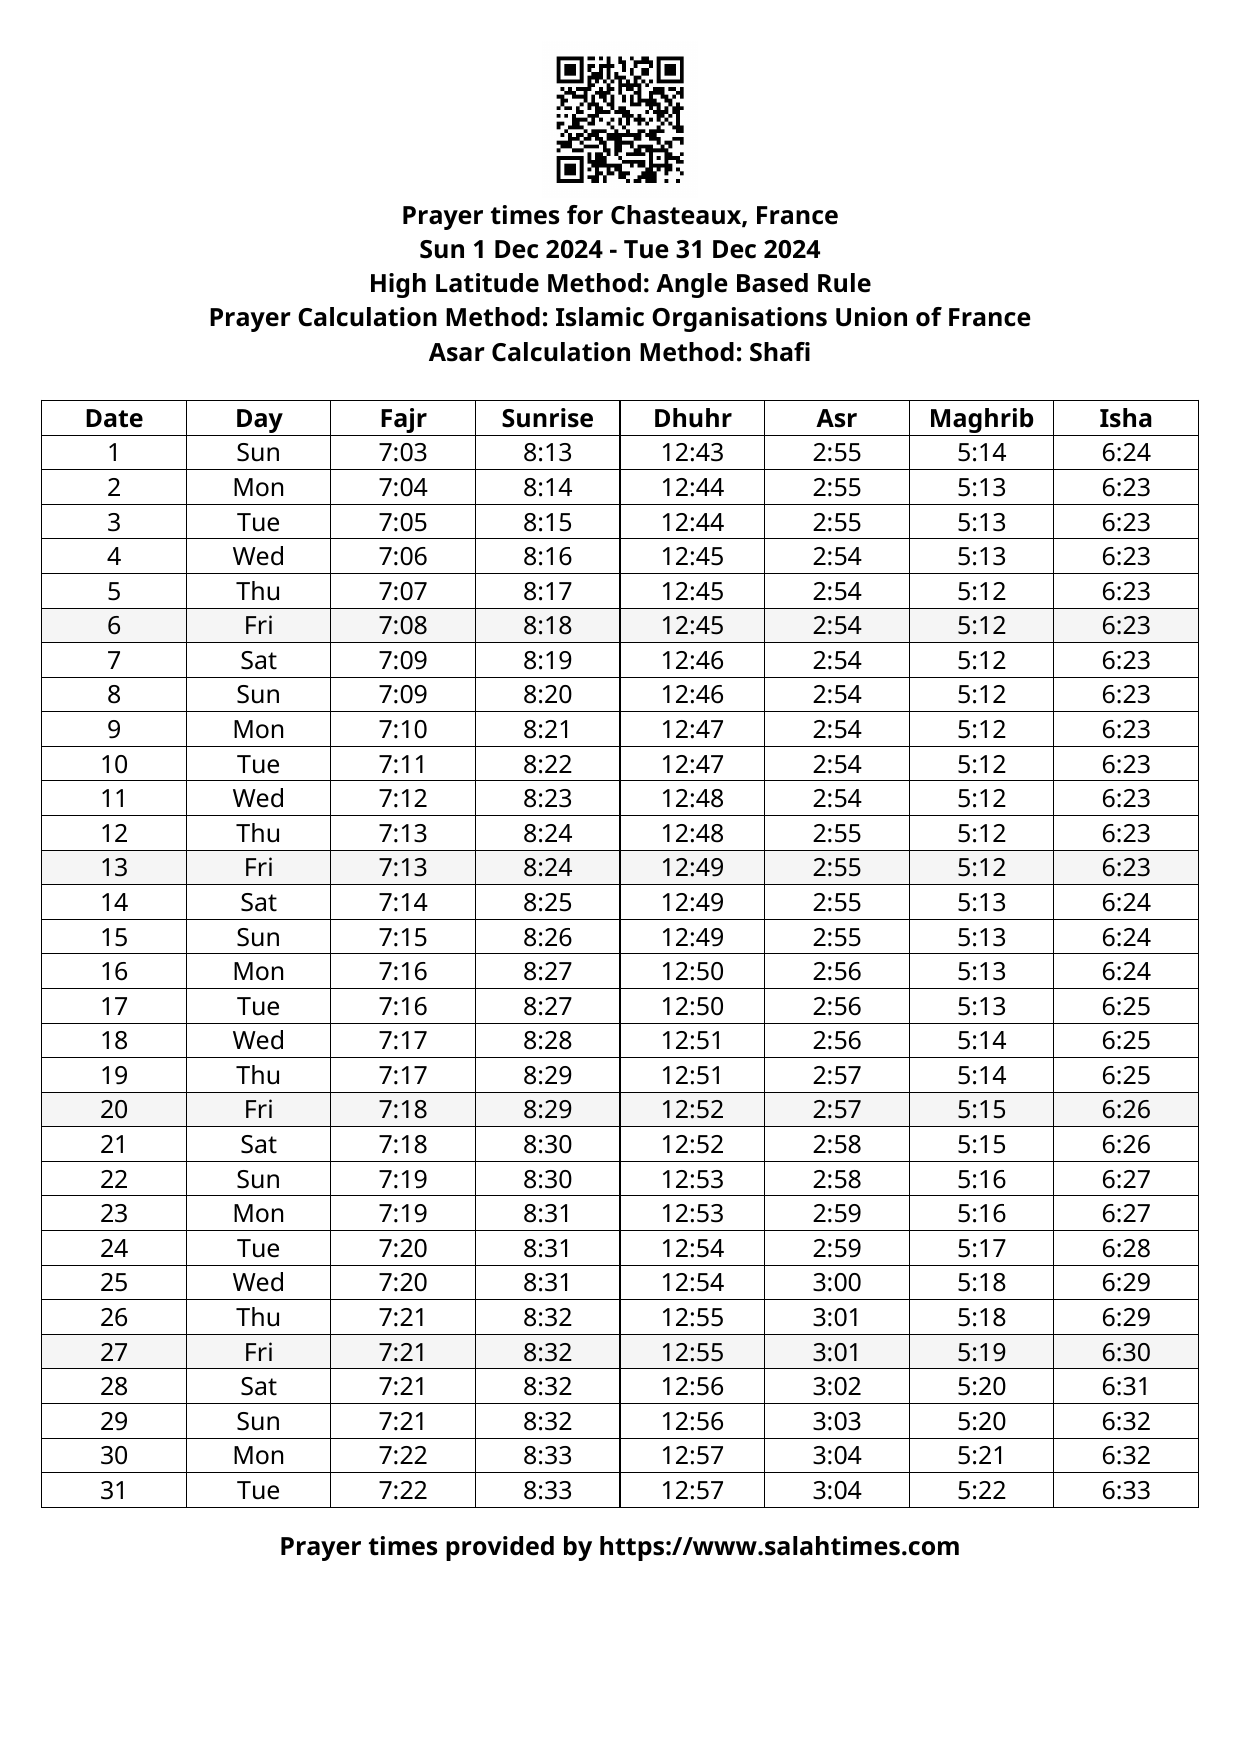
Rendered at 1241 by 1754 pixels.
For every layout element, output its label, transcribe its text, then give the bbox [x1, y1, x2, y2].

table_cell Fri [187, 1335, 330, 1368]
table_cell 5:12 [910, 712, 1053, 746]
table_cell 6:30 [1054, 1335, 1198, 1368]
table_cell 5:16 [910, 1162, 1053, 1195]
text Prayer times provided by https://www.salahtimes.com [42, 1528, 1198, 1563]
table_header Sunrise [476, 401, 619, 434]
table_cell Tue [187, 747, 330, 780]
table_cell Sat [187, 885, 330, 919]
table_cell Sun [187, 436, 330, 469]
table_cell 24 [42, 1231, 186, 1264]
table_cell 6:23 [1054, 712, 1198, 746]
table_cell 5:13 [910, 920, 1053, 953]
table_cell 6:31 [1054, 1369, 1198, 1403]
table_cell 5:12 [910, 643, 1053, 677]
table_cell 2:56 [765, 1024, 909, 1057]
table_cell 12:51 [621, 1058, 764, 1092]
table_cell 5:12 [910, 851, 1053, 884]
table_cell Sun [187, 678, 330, 711]
table_cell Mon [187, 470, 330, 504]
table_cell 19 [42, 1058, 186, 1092]
table_cell 7:21 [331, 1404, 475, 1437]
table_cell 8:28 [476, 1024, 619, 1057]
table_cell 2:55 [765, 885, 909, 919]
table_cell 5:13 [910, 505, 1053, 538]
table_cell Thu [187, 1300, 330, 1334]
table_cell 12:48 [621, 781, 764, 815]
table_cell 7:18 [331, 1127, 475, 1161]
table_cell 5:18 [910, 1300, 1053, 1334]
table_cell 8:29 [476, 1058, 619, 1092]
table_cell 5:13 [910, 539, 1053, 573]
table_cell Thu [187, 816, 330, 849]
table_cell 5:14 [910, 436, 1053, 469]
table_cell 2:58 [765, 1127, 909, 1161]
table_cell 8:30 [476, 1162, 619, 1195]
table_cell 6:27 [1054, 1162, 1198, 1195]
table_cell 6:28 [1054, 1231, 1198, 1264]
table_cell 7:05 [331, 505, 475, 538]
table_cell 5:19 [910, 1335, 1053, 1368]
table_cell 23 [42, 1196, 186, 1230]
table_cell 8:33 [476, 1439, 619, 1472]
table_cell 2:56 [765, 954, 909, 988]
table_cell 12:53 [621, 1162, 764, 1195]
table_cell 8:13 [476, 436, 619, 469]
table_cell Mon [187, 712, 330, 746]
table_header Isha [1054, 401, 1198, 434]
table_cell 8:24 [476, 851, 619, 884]
table_header Dhuhr [621, 401, 764, 434]
text Prayer Calculation Method: Islamic Organisations Union of France [42, 300, 1198, 334]
table_cell 5:13 [910, 954, 1053, 988]
table_cell 28 [42, 1369, 186, 1403]
table_cell Wed [187, 539, 330, 573]
table_cell 7:08 [331, 609, 475, 642]
table_cell 6:26 [1054, 1127, 1198, 1161]
table_cell 6:23 [1054, 747, 1198, 780]
table_cell 16 [42, 954, 186, 988]
table_cell 12:54 [621, 1231, 764, 1264]
table_cell Fri [187, 1093, 330, 1126]
table_cell 8:16 [476, 539, 619, 573]
table_cell Fri [187, 851, 330, 884]
table_cell 6:23 [1054, 505, 1198, 538]
table_cell 2:56 [765, 989, 909, 1022]
table_cell 4 [42, 539, 186, 573]
table_cell 6:23 [1054, 816, 1198, 849]
table_cell 7:07 [331, 574, 475, 607]
table_cell 6:24 [1054, 885, 1198, 919]
table_cell Tue [187, 505, 330, 538]
table_cell 2 [42, 470, 186, 504]
table_cell 7 [42, 643, 186, 677]
table_cell 7:21 [331, 1335, 475, 1368]
text Sun 1 Dec 2024 - Tue 31 Dec 2024 [42, 232, 1198, 266]
table_cell 5:12 [910, 574, 1053, 607]
table_cell Wed [187, 1266, 330, 1299]
table_cell 12:49 [621, 920, 764, 953]
table_cell 6:29 [1054, 1300, 1198, 1334]
table_cell 20 [42, 1093, 186, 1126]
table_cell 2:54 [765, 747, 909, 780]
table_cell 9 [42, 712, 186, 746]
table_cell 5:22 [910, 1473, 1053, 1507]
table_cell 5:13 [910, 470, 1053, 504]
table_cell 7:17 [331, 1058, 475, 1092]
table_cell 12:52 [621, 1093, 764, 1126]
table_cell 12:52 [621, 1127, 764, 1161]
table_header Asr [765, 401, 909, 434]
table_cell 7:14 [331, 885, 475, 919]
table_cell 7:09 [331, 678, 475, 711]
table_cell 8:29 [476, 1093, 619, 1126]
table_cell 8:31 [476, 1231, 619, 1264]
table_cell 3:01 [765, 1300, 909, 1334]
table_cell 12:45 [621, 609, 764, 642]
table_cell 12:50 [621, 989, 764, 1022]
text Asar Calculation Method: Shafi [42, 334, 1198, 368]
table_cell 2:59 [765, 1196, 909, 1230]
table_cell 6:25 [1054, 1058, 1198, 1092]
table_cell 5:14 [910, 1024, 1053, 1057]
table_cell 7:16 [331, 989, 475, 1022]
table_cell 25 [42, 1266, 186, 1299]
table_cell 5:21 [910, 1439, 1053, 1472]
table_cell 21 [42, 1127, 186, 1161]
table_cell 7:21 [331, 1369, 475, 1403]
table_cell 2:57 [765, 1093, 909, 1126]
table_cell 8:33 [476, 1473, 619, 1507]
table_cell Wed [187, 781, 330, 815]
table_cell 12 [42, 816, 186, 849]
table_cell 5:17 [910, 1231, 1053, 1264]
table_cell 2:57 [765, 1058, 909, 1092]
table_cell 8:14 [476, 470, 619, 504]
table_cell 8:26 [476, 920, 619, 953]
table_cell 2:54 [765, 539, 909, 573]
table_cell 5:12 [910, 747, 1053, 780]
table_cell 2:54 [765, 574, 909, 607]
table_cell 6:32 [1054, 1439, 1198, 1472]
table_cell Wed [187, 1024, 330, 1057]
table_cell 2:55 [765, 505, 909, 538]
table_cell 8:17 [476, 574, 619, 607]
text Prayer times for Chasteaux, France [42, 198, 1198, 232]
table_cell 7:16 [331, 954, 475, 988]
table_cell 12:55 [621, 1335, 764, 1368]
table_cell 6:23 [1054, 781, 1198, 815]
table_cell 7:11 [331, 747, 475, 780]
table_cell 26 [42, 1300, 186, 1334]
table_cell 2:54 [765, 781, 909, 815]
table_cell 8 [42, 678, 186, 711]
table_cell 7:06 [331, 539, 475, 573]
table_cell 6:32 [1054, 1404, 1198, 1437]
table_cell 7:19 [331, 1162, 475, 1195]
table_cell 8:19 [476, 643, 619, 677]
table_header Fajr [331, 401, 475, 434]
table_cell 29 [42, 1404, 186, 1437]
table_cell 6:23 [1054, 539, 1198, 573]
table_cell 12:49 [621, 885, 764, 919]
table_cell 8:18 [476, 609, 619, 642]
table_cell 6 [42, 609, 186, 642]
table_header Date [42, 401, 186, 434]
table_cell Fri [187, 609, 330, 642]
table_cell 7:12 [331, 781, 475, 815]
table_cell 12:47 [621, 712, 764, 746]
table_cell Tue [187, 1473, 330, 1507]
table_cell 12:53 [621, 1196, 764, 1230]
table_cell 5:20 [910, 1369, 1053, 1403]
table_cell 12:55 [621, 1300, 764, 1334]
table_cell 5:16 [910, 1196, 1053, 1230]
table_cell 2:59 [765, 1231, 909, 1264]
table_cell 12:49 [621, 851, 764, 884]
table_cell 2:55 [765, 851, 909, 884]
table_cell 6:29 [1054, 1266, 1198, 1299]
table_cell 3:03 [765, 1404, 909, 1437]
table_cell 6:23 [1054, 470, 1198, 504]
table_cell 8:27 [476, 989, 619, 1022]
table_cell 7:20 [331, 1266, 475, 1299]
table_cell 12:56 [621, 1404, 764, 1437]
table_cell 12:47 [621, 747, 764, 780]
table_cell 5:12 [910, 781, 1053, 815]
table_cell Thu [187, 1058, 330, 1092]
table_cell 6:23 [1054, 851, 1198, 884]
table_cell 7:20 [331, 1231, 475, 1264]
table_cell 5:12 [910, 609, 1053, 642]
table_cell 1 [42, 436, 186, 469]
table_cell 22 [42, 1162, 186, 1195]
table_cell 12:56 [621, 1369, 764, 1403]
table_cell 2:54 [765, 643, 909, 677]
table_cell Mon [187, 1439, 330, 1472]
table_cell Sun [187, 1162, 330, 1195]
table_cell 8:32 [476, 1300, 619, 1334]
table_cell 8:20 [476, 678, 619, 711]
table_cell Sun [187, 920, 330, 953]
table_cell Thu [187, 574, 330, 607]
table_cell 12:46 [621, 678, 764, 711]
table_cell 10 [42, 747, 186, 780]
table_cell 6:25 [1054, 1024, 1198, 1057]
table_cell 17 [42, 989, 186, 1022]
table_cell 12:46 [621, 643, 764, 677]
table_cell 12:57 [621, 1439, 764, 1472]
table_cell 8:32 [476, 1404, 619, 1437]
table_cell 12:44 [621, 470, 764, 504]
table_cell 5:12 [910, 678, 1053, 711]
table_cell 7:13 [331, 851, 475, 884]
table_cell 2:58 [765, 1162, 909, 1195]
table_cell 8:27 [476, 954, 619, 988]
table_header Maghrib [910, 401, 1053, 434]
table_cell 8:24 [476, 816, 619, 849]
table_cell 8:25 [476, 885, 619, 919]
table_cell 12:43 [621, 436, 764, 469]
table_cell Sun [187, 1404, 330, 1437]
picture [542, 41, 699, 198]
table_cell Tue [187, 989, 330, 1022]
table_cell 30 [42, 1439, 186, 1472]
table_cell 6:23 [1054, 678, 1198, 711]
table_cell Mon [187, 1196, 330, 1230]
table_cell 3:02 [765, 1369, 909, 1403]
table_cell 6:23 [1054, 643, 1198, 677]
table_cell 8:23 [476, 781, 619, 815]
table_cell 2:55 [765, 816, 909, 849]
table_cell 12:48 [621, 816, 764, 849]
table_cell 31 [42, 1473, 186, 1507]
table_cell 5:13 [910, 885, 1053, 919]
table_cell 8:31 [476, 1196, 619, 1230]
table_cell 6:23 [1054, 574, 1198, 607]
table_cell 5:18 [910, 1266, 1053, 1299]
table_cell 7:09 [331, 643, 475, 677]
table_cell 7:15 [331, 920, 475, 953]
table_cell 7:22 [331, 1439, 475, 1472]
table_cell 8:32 [476, 1369, 619, 1403]
table_cell 7:17 [331, 1024, 475, 1057]
table_cell 12:57 [621, 1473, 764, 1507]
table_cell 7:21 [331, 1300, 475, 1334]
table_cell 15 [42, 920, 186, 953]
table_cell 2:55 [765, 470, 909, 504]
table_cell 8:22 [476, 747, 619, 780]
table_cell 8:32 [476, 1335, 619, 1368]
table_cell 6:24 [1054, 920, 1198, 953]
table_cell 6:27 [1054, 1196, 1198, 1230]
table_cell 3:01 [765, 1335, 909, 1368]
table_cell 5:20 [910, 1404, 1053, 1437]
table_cell 12:50 [621, 954, 764, 988]
table_cell 7:13 [331, 816, 475, 849]
table_cell 7:10 [331, 712, 475, 746]
table_cell 5 [42, 574, 186, 607]
table_cell 8:21 [476, 712, 619, 746]
table_cell 18 [42, 1024, 186, 1057]
table_cell 5:12 [910, 816, 1053, 849]
table_cell Sat [187, 1369, 330, 1403]
table_cell 8:30 [476, 1127, 619, 1161]
table_cell 6:25 [1054, 989, 1198, 1022]
table_cell 2:54 [765, 678, 909, 711]
table_cell 12:51 [621, 1024, 764, 1057]
table_cell 12:45 [621, 539, 764, 573]
table_cell 7:19 [331, 1196, 475, 1230]
table_cell 12:44 [621, 505, 764, 538]
table_cell 2:54 [765, 609, 909, 642]
table_cell 3:00 [765, 1266, 909, 1299]
table_cell 8:15 [476, 505, 619, 538]
table_cell 13 [42, 851, 186, 884]
table_cell 6:24 [1054, 954, 1198, 988]
table_cell 8:31 [476, 1266, 619, 1299]
table_cell 7:03 [331, 436, 475, 469]
table_cell Mon [187, 954, 330, 988]
table_cell 12:45 [621, 574, 764, 607]
text High Latitude Method: Angle Based Rule [42, 266, 1198, 300]
table_cell 5:13 [910, 989, 1053, 1022]
table_cell 6:26 [1054, 1093, 1198, 1126]
table_cell 6:23 [1054, 609, 1198, 642]
table_cell 11 [42, 781, 186, 815]
table_cell 14 [42, 885, 186, 919]
table_cell 27 [42, 1335, 186, 1368]
table_cell 3 [42, 505, 186, 538]
table_cell 3:04 [765, 1439, 909, 1472]
table_header Day [187, 401, 330, 434]
table_cell 5:14 [910, 1058, 1053, 1092]
table_cell 5:15 [910, 1127, 1053, 1161]
table_cell 2:55 [765, 436, 909, 469]
table_cell 6:24 [1054, 436, 1198, 469]
table_cell 6:33 [1054, 1473, 1198, 1507]
table_cell 2:54 [765, 712, 909, 746]
table_cell Tue [187, 1231, 330, 1264]
table_cell 2:55 [765, 920, 909, 953]
table_cell Sat [187, 643, 330, 677]
table_cell Sat [187, 1127, 330, 1161]
table_cell 7:04 [331, 470, 475, 504]
table_cell 7:22 [331, 1473, 475, 1507]
table_cell 12:54 [621, 1266, 764, 1299]
table_cell 7:18 [331, 1093, 475, 1126]
table_cell 3:04 [765, 1473, 909, 1507]
table_cell 5:15 [910, 1093, 1053, 1126]
